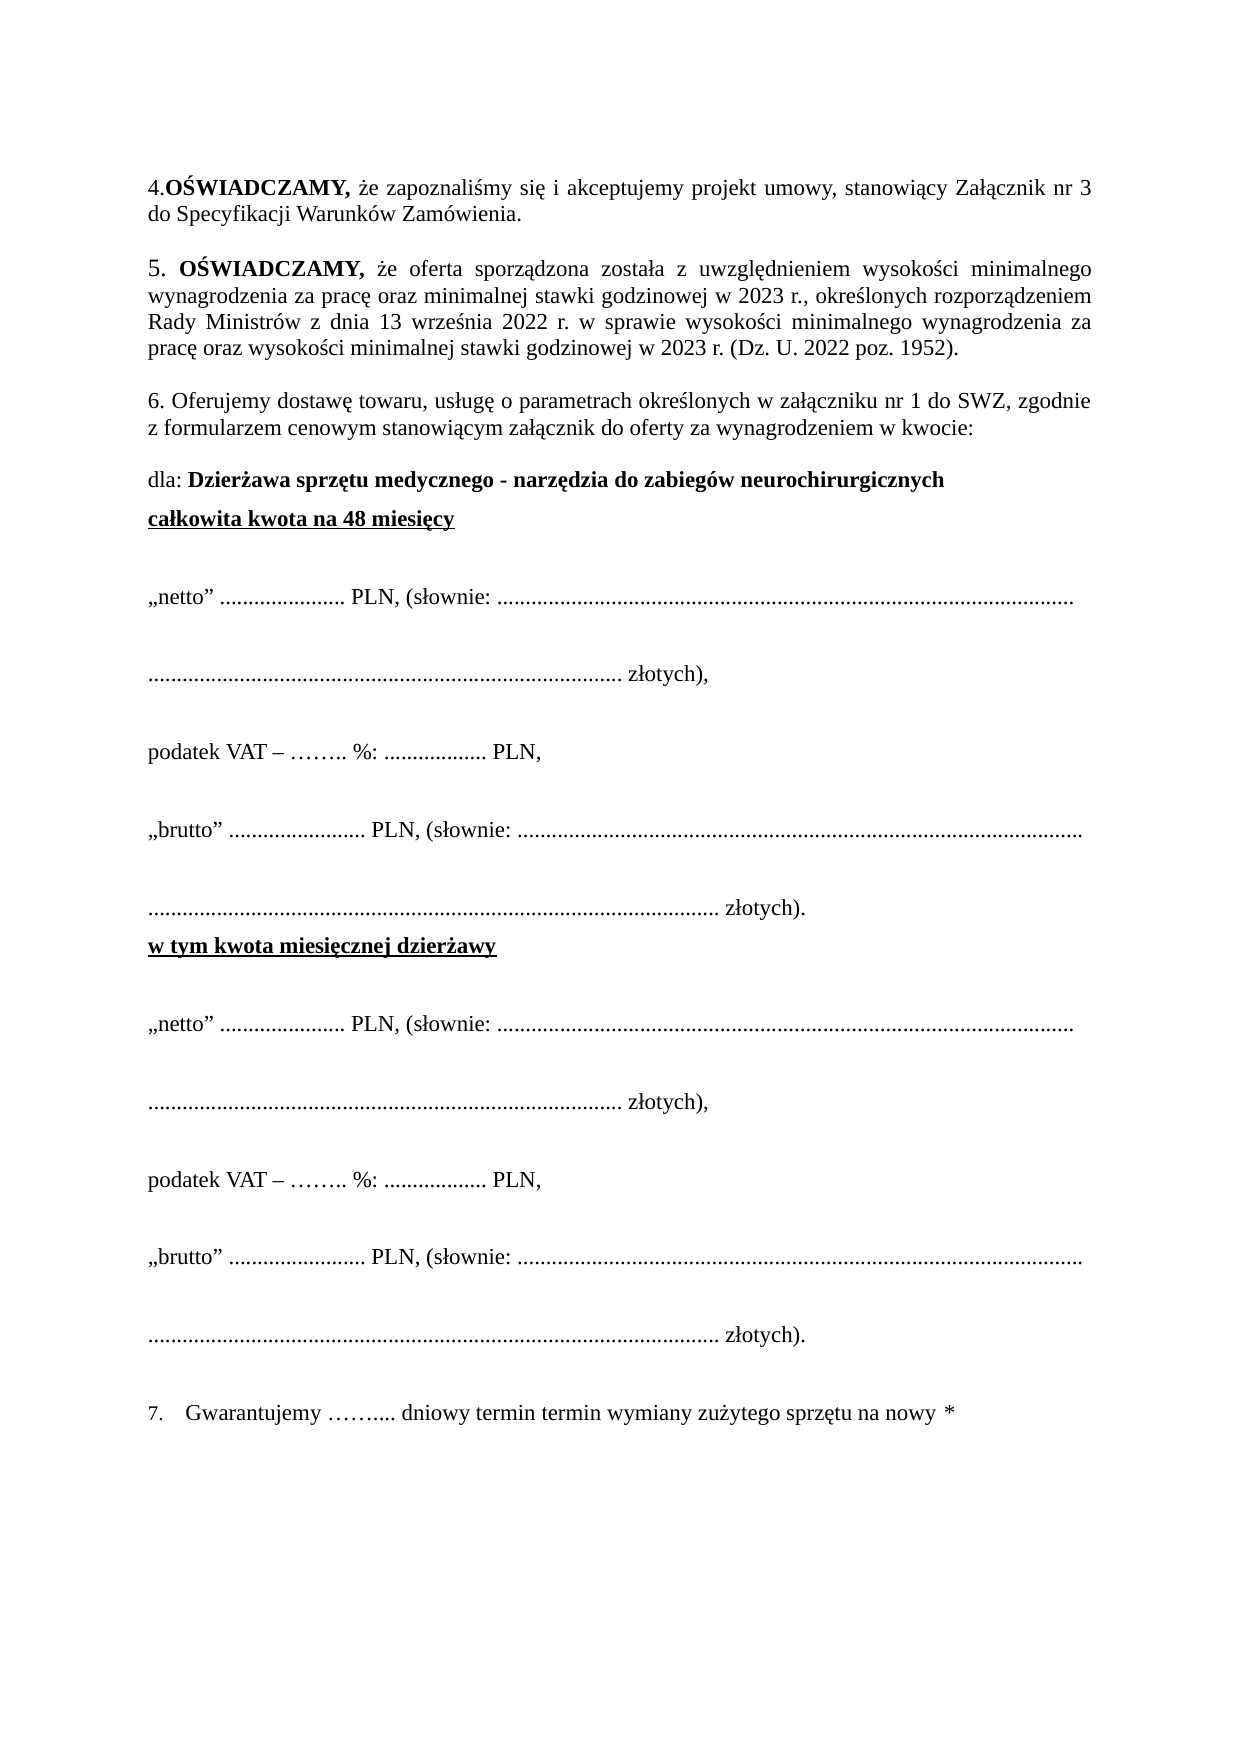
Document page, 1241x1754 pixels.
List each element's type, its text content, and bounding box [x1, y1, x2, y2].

text „netto” ...................... PLN, (słownie: ..................................................................................................... [148, 583, 1093, 609]
text podatek VAT – …….. %: .................. PLN, [148, 1166, 1093, 1192]
text .................................................................................................... złotych). [148, 1321, 1093, 1347]
text .................................................................................................... złotych). [148, 894, 1093, 920]
text podatek VAT – …….. %: .................. PLN, [148, 738, 1093, 764]
text „netto” ...................... PLN, (słownie: ..................................................................................................... [148, 1010, 1093, 1037]
text 5. OŚWIADCZAMY, że oferta sporządzona została z uwzględnieniem wysokości minimalnego wynagrodzenia za pracę oraz minimalnej stawki godzinowej w 2023 r., określonych rozporządzeniem Rady Ministrów z dnia 13 września 2022 r. w sprawie wysokości minimalnego wynagrodzenia za pracę oraz wysokości minimalnej stawki godzinowej w 2023 r. (Dz. U. 2022 poz. 1952). [148, 253, 1093, 361]
text 4.OŚWIADCZAMY, że zapoznaliśmy się i akceptujemy projekt umowy, stanowiący Załącznik nr 3 do Specyfikacji Warunków Zamówienia. [148, 174, 1093, 227]
text „brutto” ........................ PLN, (słownie: ................................................................................................... [148, 1243, 1093, 1270]
text „brutto” ........................ PLN, (słownie: ................................................................................................... [148, 816, 1093, 842]
text 6. Oferujemy dostawę towaru, usługę o parametrach określonych w załączniku nr 1 do SWZ, zgodnie z formularzem cenowym stanowiącym załącznik do oferty za wynagrodzeniem w kwocie: [148, 387, 1093, 440]
text w tym kwota miesięcznej dzierżawy [148, 932, 1093, 959]
text dla: Dzierżawa sprzętu medycznego - narzędzia do zabiegów neurochirurgicznych [148, 466, 1093, 493]
text ................................................................................... złotych), [148, 661, 1093, 687]
list Gwarantujemy …….... dniowy termin termin wymiany zużytego sprzętu na nowy * [148, 1399, 1093, 1425]
text ................................................................................... złotych), [148, 1088, 1093, 1114]
text całkowita kwota na 48 miesięcy [148, 505, 1093, 531]
